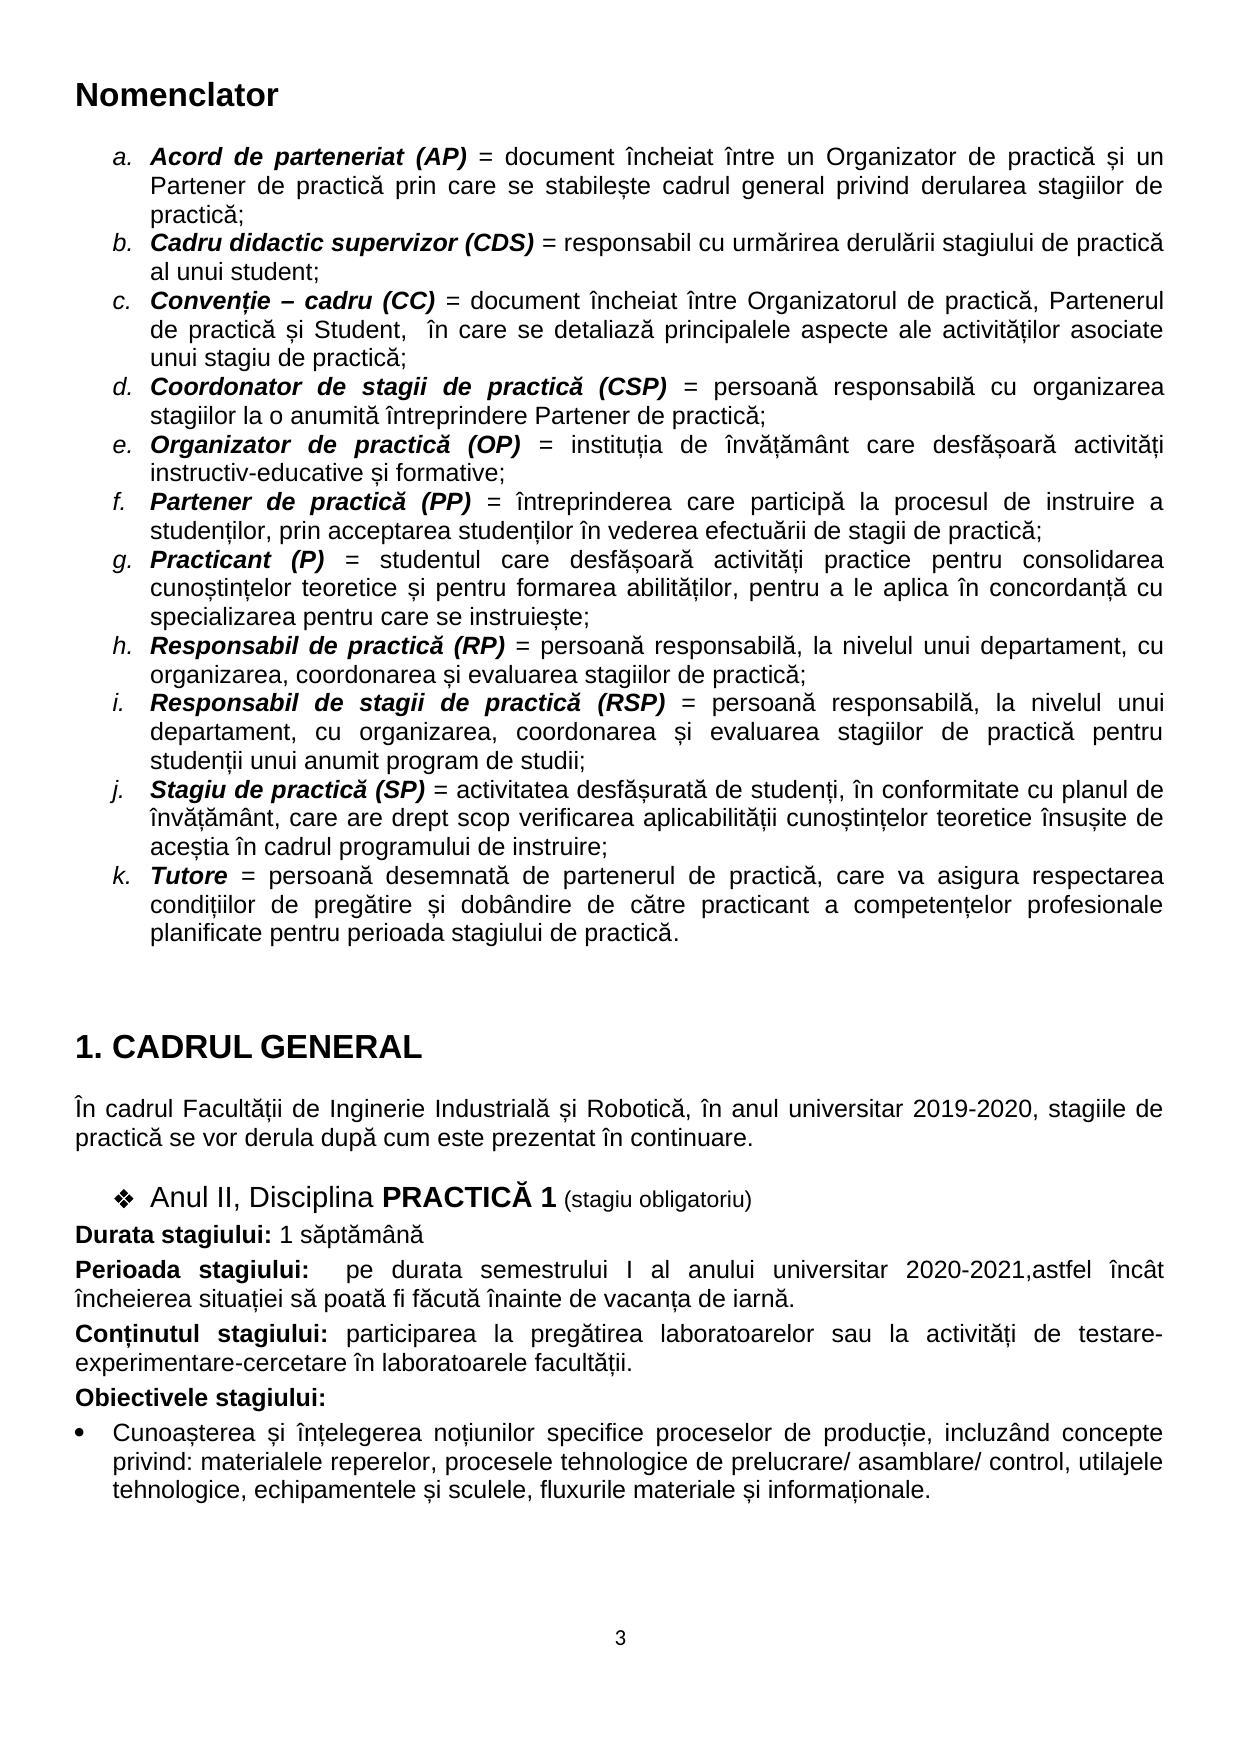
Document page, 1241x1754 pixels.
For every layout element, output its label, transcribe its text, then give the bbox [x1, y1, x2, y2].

text Obiectivele stagiului: [75, 1383, 1165, 1411]
text Conținutul stagiului: participarea la pregătirea laboratoarelor sau la activități de testare-experimentare-cercetare în laboratoarele facultății. [75, 1319, 1165, 1376]
list Organizator de practică (OP) = instituția de învățământ care desfășoară activități instructiv-educative și formative; [112, 430, 1165, 487]
list Responsabil de practică (RP) = persoană responsabilă, la nivelul unui departament, cu organizarea, coordonarea și evaluarea stagiilor de practică; [112, 631, 1165, 688]
list Responsabil de stagii de practică (RSP) = persoană responsabilă, la nivelul unui departament, cu organizarea, coordonarea și evaluarea stagiilor de practică pentru studenții unui anumit program de studii; [112, 688, 1165, 775]
list Stagiu de practică (SP) = activitatea desfășurată de studenți, în conformitate cu planul de învățământ, care are drept scop verificarea aplicabilității cunoștințelor teoretice însușite de aceștia în cadrul programului de instruire; [112, 775, 1165, 861]
text În cadrul Facultății de Inginerie Industrială și Robotică, în anul universitar 2019-2020, stagiile de practică se vor derula după cum este prezentat în continuare. [75, 1094, 1165, 1152]
list Acord de parteneriat (AP) = document încheiat între un Organizator de practică și un Partener de practică prin care se stabilește cadrul general privind derularea stagiilor de practică; [112, 142, 1165, 228]
list Convenție – cadru (CC) = document încheiat între Organizatorul de practică, Partenerul de practică și Student, în care se detaliază principalele aspecte ale activităților asociate unui stagiu de practică; [112, 286, 1165, 372]
text Perioada stagiului: pe durata semestrului I al anului universitar 2020-2021,astfel încât încheierea situației să poată fi făcută înainte de vacanța de iarnă. [75, 1255, 1165, 1313]
list Anul II, Disciplina PRACTICĂ 1 (stagiu obligatoriu) [112, 1180, 1165, 1214]
list Cadru didactic supervizor (CDS) = responsabil cu urmărirea derulării stagiului de practică al unui student; [112, 228, 1165, 286]
list Tutore = persoană desemnată de partenerul de practică, care va asigura respectarea condițiilor de pregătire și dobândire de către practicant a competențelor profesionale planificate pentru perioada stagiului de practică. [112, 861, 1165, 947]
text Durata stagiului: 1 săptămână [75, 1220, 1165, 1249]
list Coordonator de stagii de practică (CSP) = persoană responsabilă cu organizarea stagiilor la o anumită întreprindere Partener de practică; [112, 372, 1165, 430]
list Partener de practică (PP) = întreprinderea care participă la procesul de instruire a studenților, prin acceptarea studenților în vederea efectuării de stagii de practică; [112, 487, 1165, 545]
subtitle Nomenclator [75, 75, 1165, 113]
list Practicant (P) = studentul care desfășoară activități practice pentru consolidarea cunoștințelor teoretice și pentru formarea abilităților, pentru a le aplica în concordanță cu specializarea pentru care se instruiește; [112, 545, 1165, 631]
list Cunoașterea și înțelegerea noțiunilor specifice proceselor de producție, incluzând concepte privind: materialele reperelor, procesele tehnologice de prelucrare/ asamblare/ control, utilajele tehnologice, echipamentele și sculele, fluxurile materiale și informaționale. [75, 1418, 1165, 1504]
subtitle 1. CADRUL GENERAL [75, 1027, 1165, 1065]
